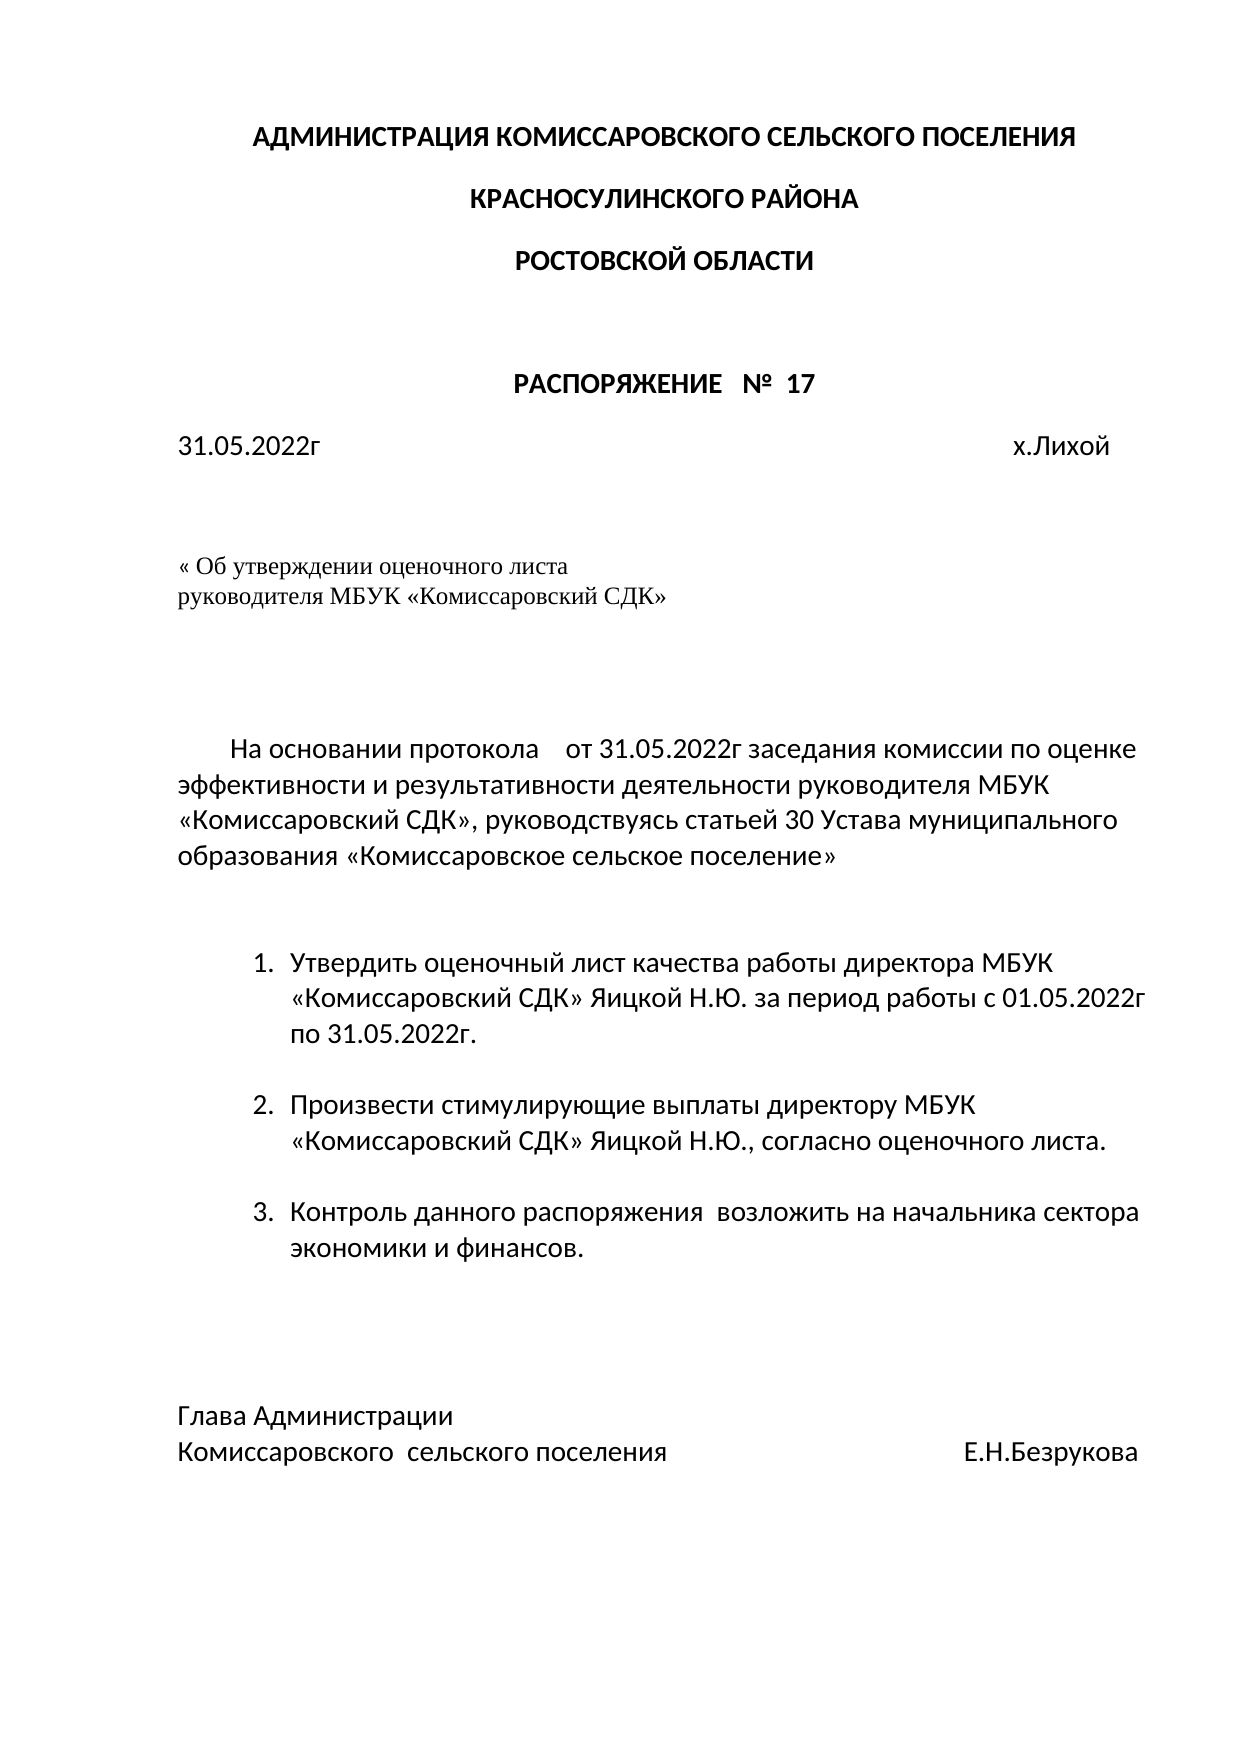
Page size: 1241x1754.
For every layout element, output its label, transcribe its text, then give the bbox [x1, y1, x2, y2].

text АДМИНИСТРАЦИЯ КОМИССАРОВСКОГО СЕЛЬСКОГО ПОСЕЛЕНИЯ [177, 118, 1152, 154]
text руководителя МБУК «Комиссаровский СДК» [177, 581, 1152, 610]
text 31.05.2022г х.Лихой [177, 427, 1152, 463]
list Произвести стимулирующие выплаты директору МБУК «Комиссаровский СДК» Яицкой Н.Ю., согласно оценочного листа. [252, 1086, 1152, 1158]
text На основании протокола от 31.05.2022г заседания комиссии по оценке эффективности и результативности деятельности руководителя МБУК «Комиссаровский СДК», руководствуясь статьей 30 Устава муниципального образования «Комиссаровское сельское поселение» [177, 730, 1152, 873]
text РАСПОРЯЖЕНИЕ № 17 [177, 365, 1152, 401]
text Глава Администрации [177, 1397, 1152, 1433]
list Контроль данного распоряжения возложить на начальника сектора экономики и финансов. [252, 1193, 1152, 1264]
text РОСТОВСКОЙ ОБЛАСТИ [177, 242, 1152, 277]
text КРАСНОСУЛИНСКОГО РАЙОНА [177, 180, 1152, 216]
text « Об утверждении оценочного листа [177, 551, 1152, 581]
list Утвердить оценочный лист качества работы директора МБУК «Комиссаровский СДК» Яицкой Н.Ю. за период работы с 01.05.2022г по 31.05.2022г. [252, 944, 1152, 1051]
text Комиссаровского сельского поселения Е.Н.Безрукова [177, 1433, 1152, 1469]
